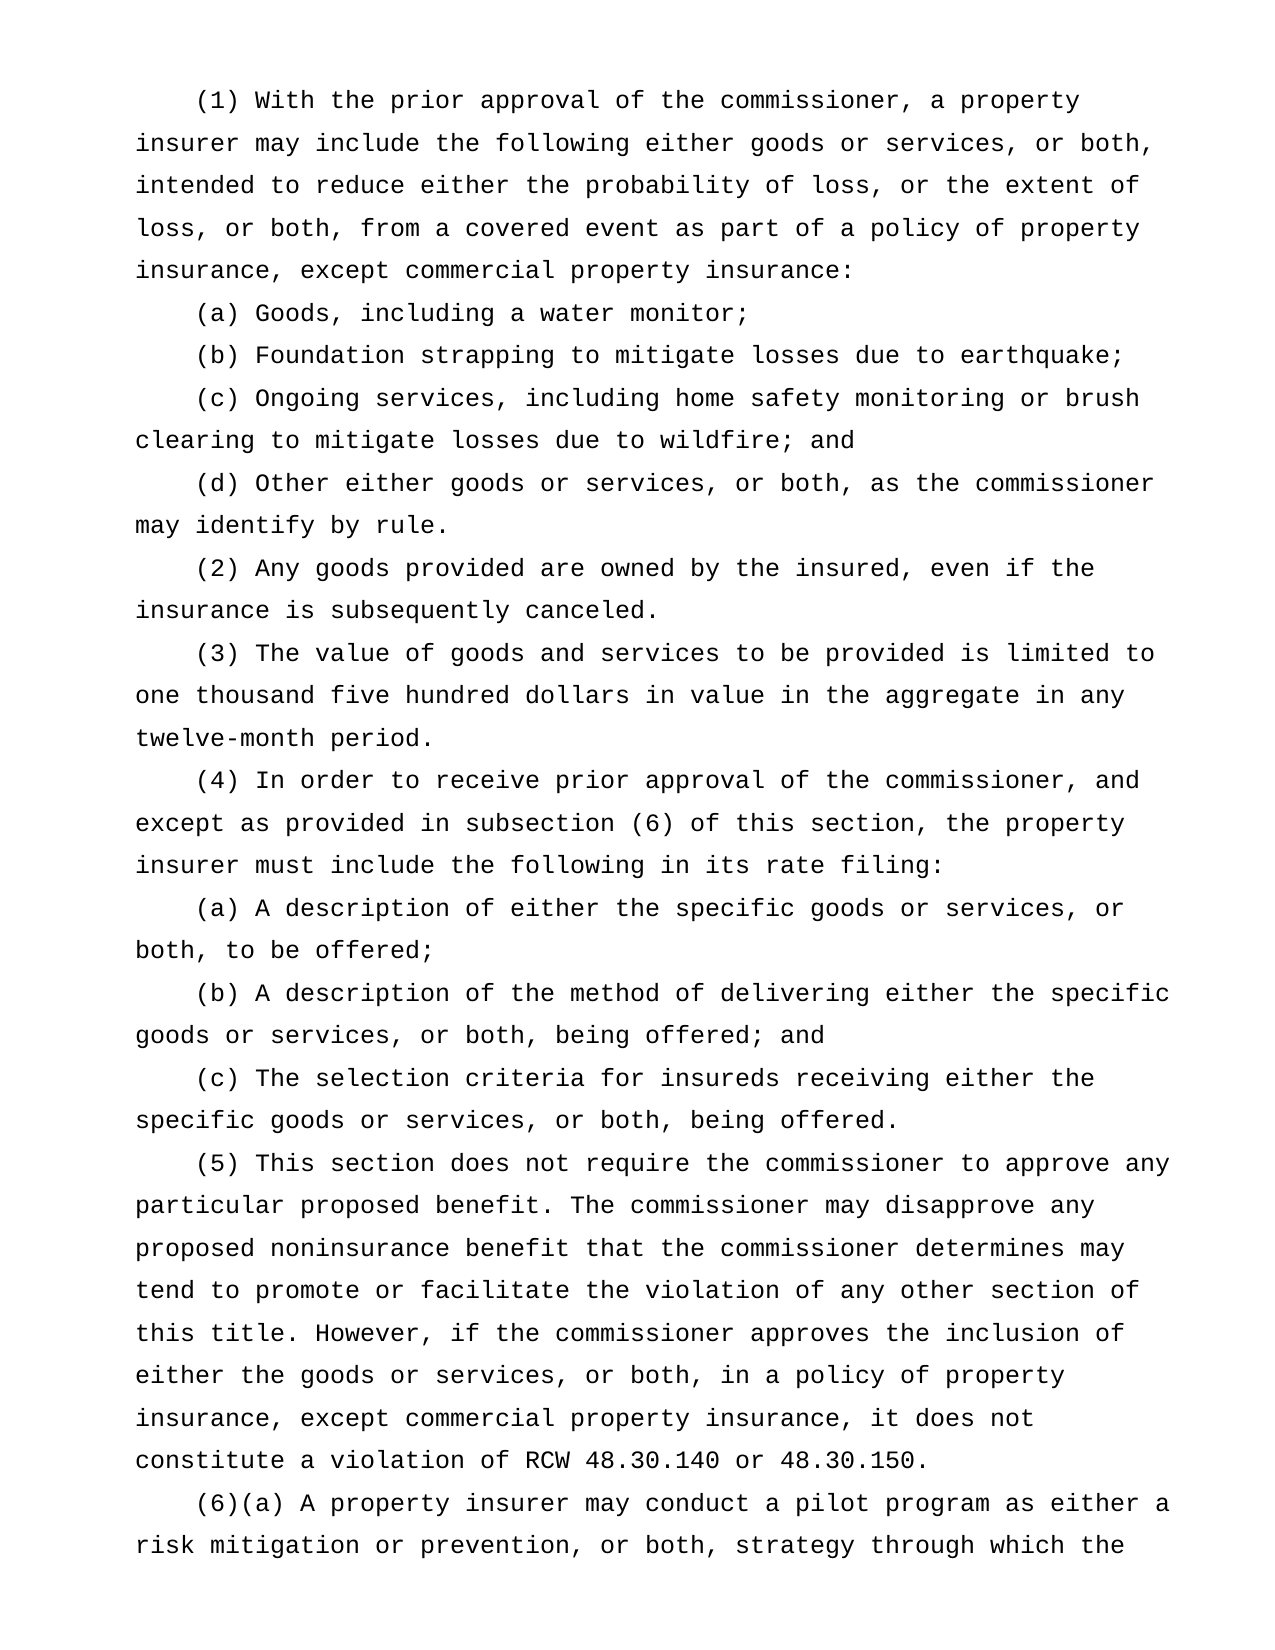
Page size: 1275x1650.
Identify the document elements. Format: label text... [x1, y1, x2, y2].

text (2) Any goods provided are owned by the insured, even if the insurance is subsequently canceled. [135, 542, 1170, 627]
text (c) The selection criteria for insureds receiving either the specific goods or services, or both, being offered. [135, 1052, 1170, 1137]
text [135, 1477, 1170, 1562]
text (c) Ongoing services, including home safety monitoring or brush clearing to mitigate losses due to wildfire; and [135, 372, 1170, 457]
text (a) Goods, including a water monitor; [135, 287, 1170, 330]
text (5) This section does not require the commissioner to approve any particular proposed benefit. The commissioner may disapprove any proposed noninsurance benefit that the commissioner determines may tend to promote or facilitate the violation of any other section of this title. However, if the commissioner approves the inclusion of either the goods or services, or both, in a policy of property insurance, except commercial property insurance, it does not constitute a violation of RCW 48.30.140 or 48.30.150. [135, 1137, 1170, 1477]
text (4) In order to receive prior approval of the commissioner, and except as provided in subsection (6) of this section, the property insurer must include the following in its rate filing: [135, 755, 1170, 882]
text (b) Foundation strapping to mitigate losses due to earthquake; [135, 330, 1170, 372]
text (b) A description of the method of delivering either the specific goods or services, or both, being offered; and [135, 967, 1170, 1052]
text (3) The value of goods and services to be provided is limited to one thousand five hundred dollars in value in the aggregate in any twelve-month period. [135, 627, 1170, 755]
text (d) Other either goods or services, or both, as the commissioner may identify by rule. [135, 457, 1170, 542]
text (1) With the prior approval of the commissioner, a property insurer may include the following either goods or services, or both, intended to reduce either the probability of loss, or the extent of loss, or both, from a covered event as part of a policy of property insurance, except commercial property insurance: [135, 75, 1170, 287]
text (a) A description of either the specific goods or services, or both, to be offered; [135, 882, 1170, 967]
